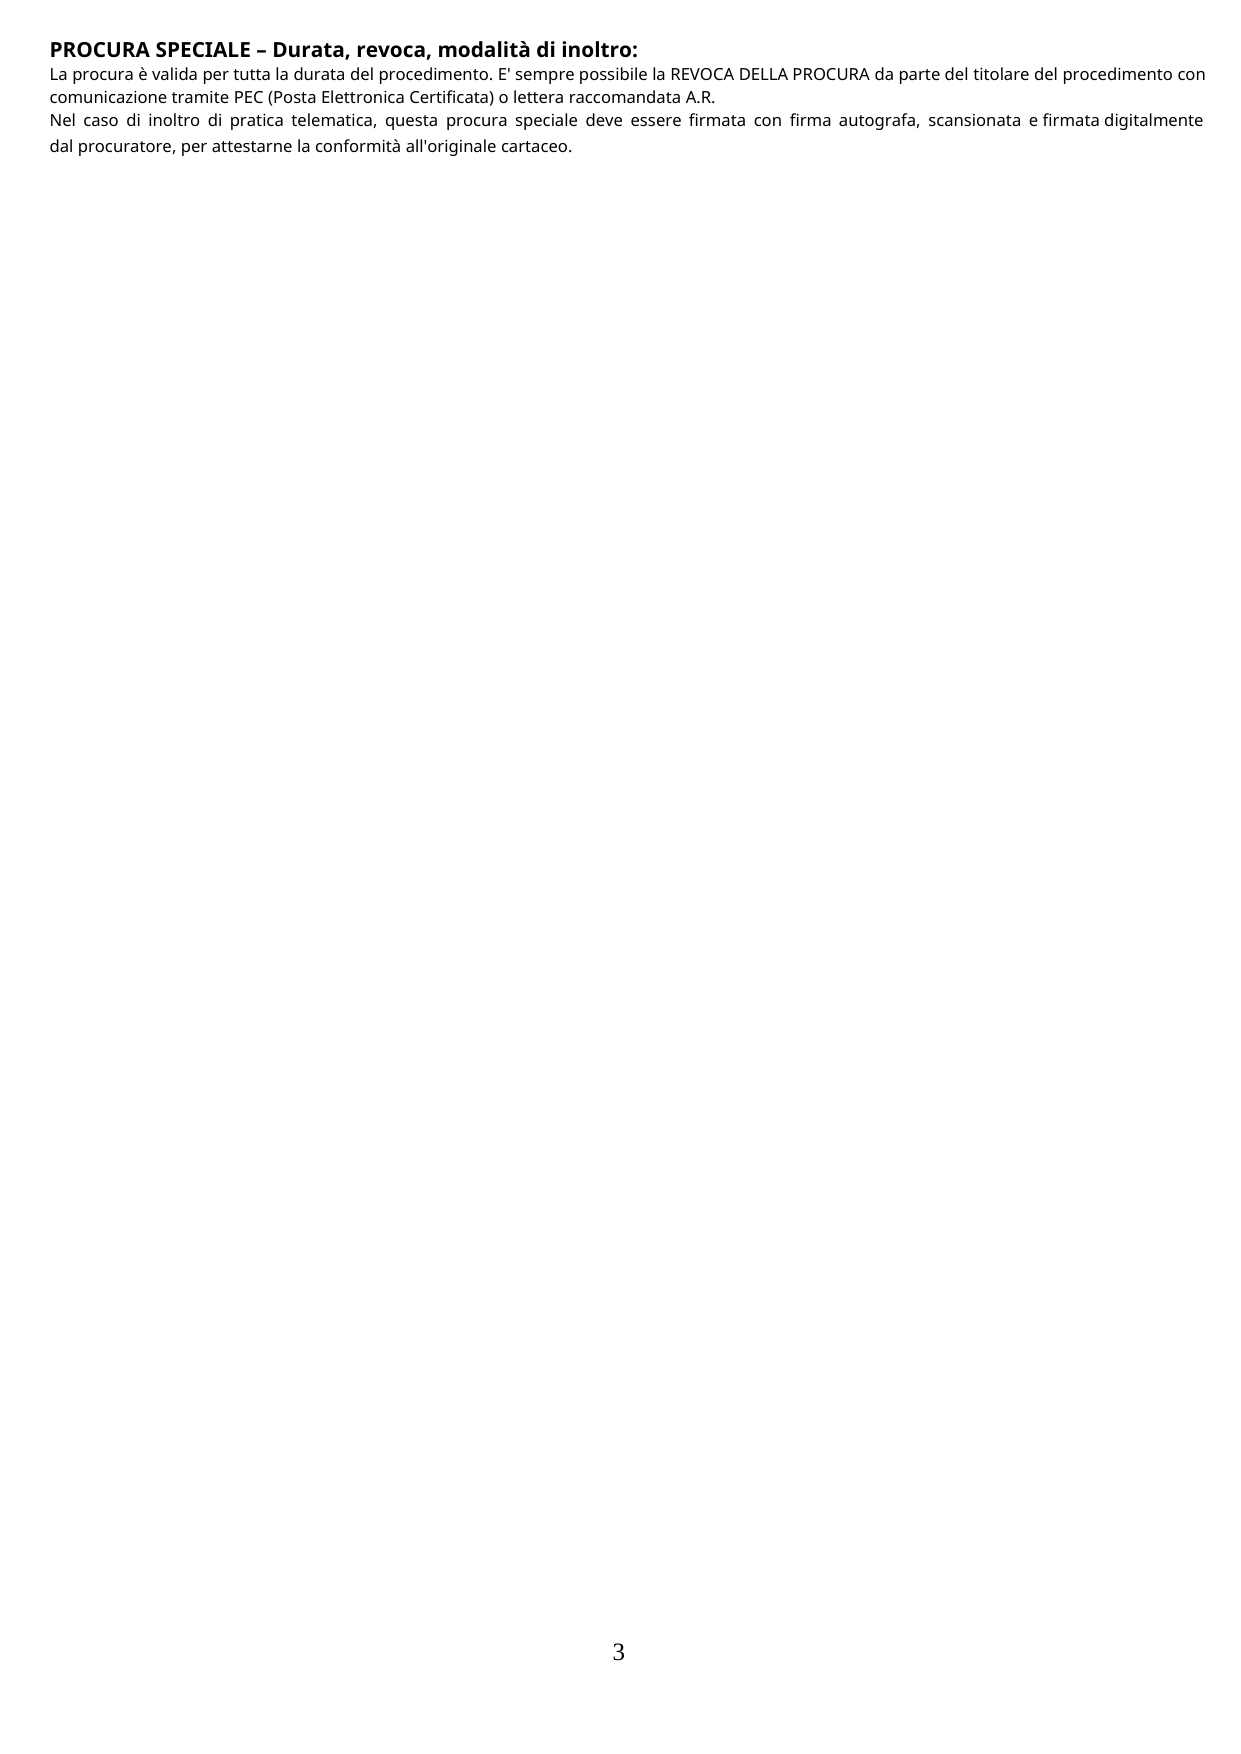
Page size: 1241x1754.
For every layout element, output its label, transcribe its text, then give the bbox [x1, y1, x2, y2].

text PROCURA SPECIALE – Durata, revoca, modalità di inoltro: [49, 37, 1217, 62]
text La procura è valida per tutta la durata del procedimento. E' sempre possibile la REVOCA DELLA PROCURA da parte del titolare del procedimento con comunicazione tramite PEC (Posta Elettronica Certificata) o lettera raccomandata A.R. [49, 62, 1217, 108]
text Nel caso di inoltro di pratica telematica, questa procura speciale deve essere firmata con firma autografa, scansionata e firmata digitalmente dal procuratore, per attestarne la conformità all'originale cartaceo. [49, 109, 1217, 158]
